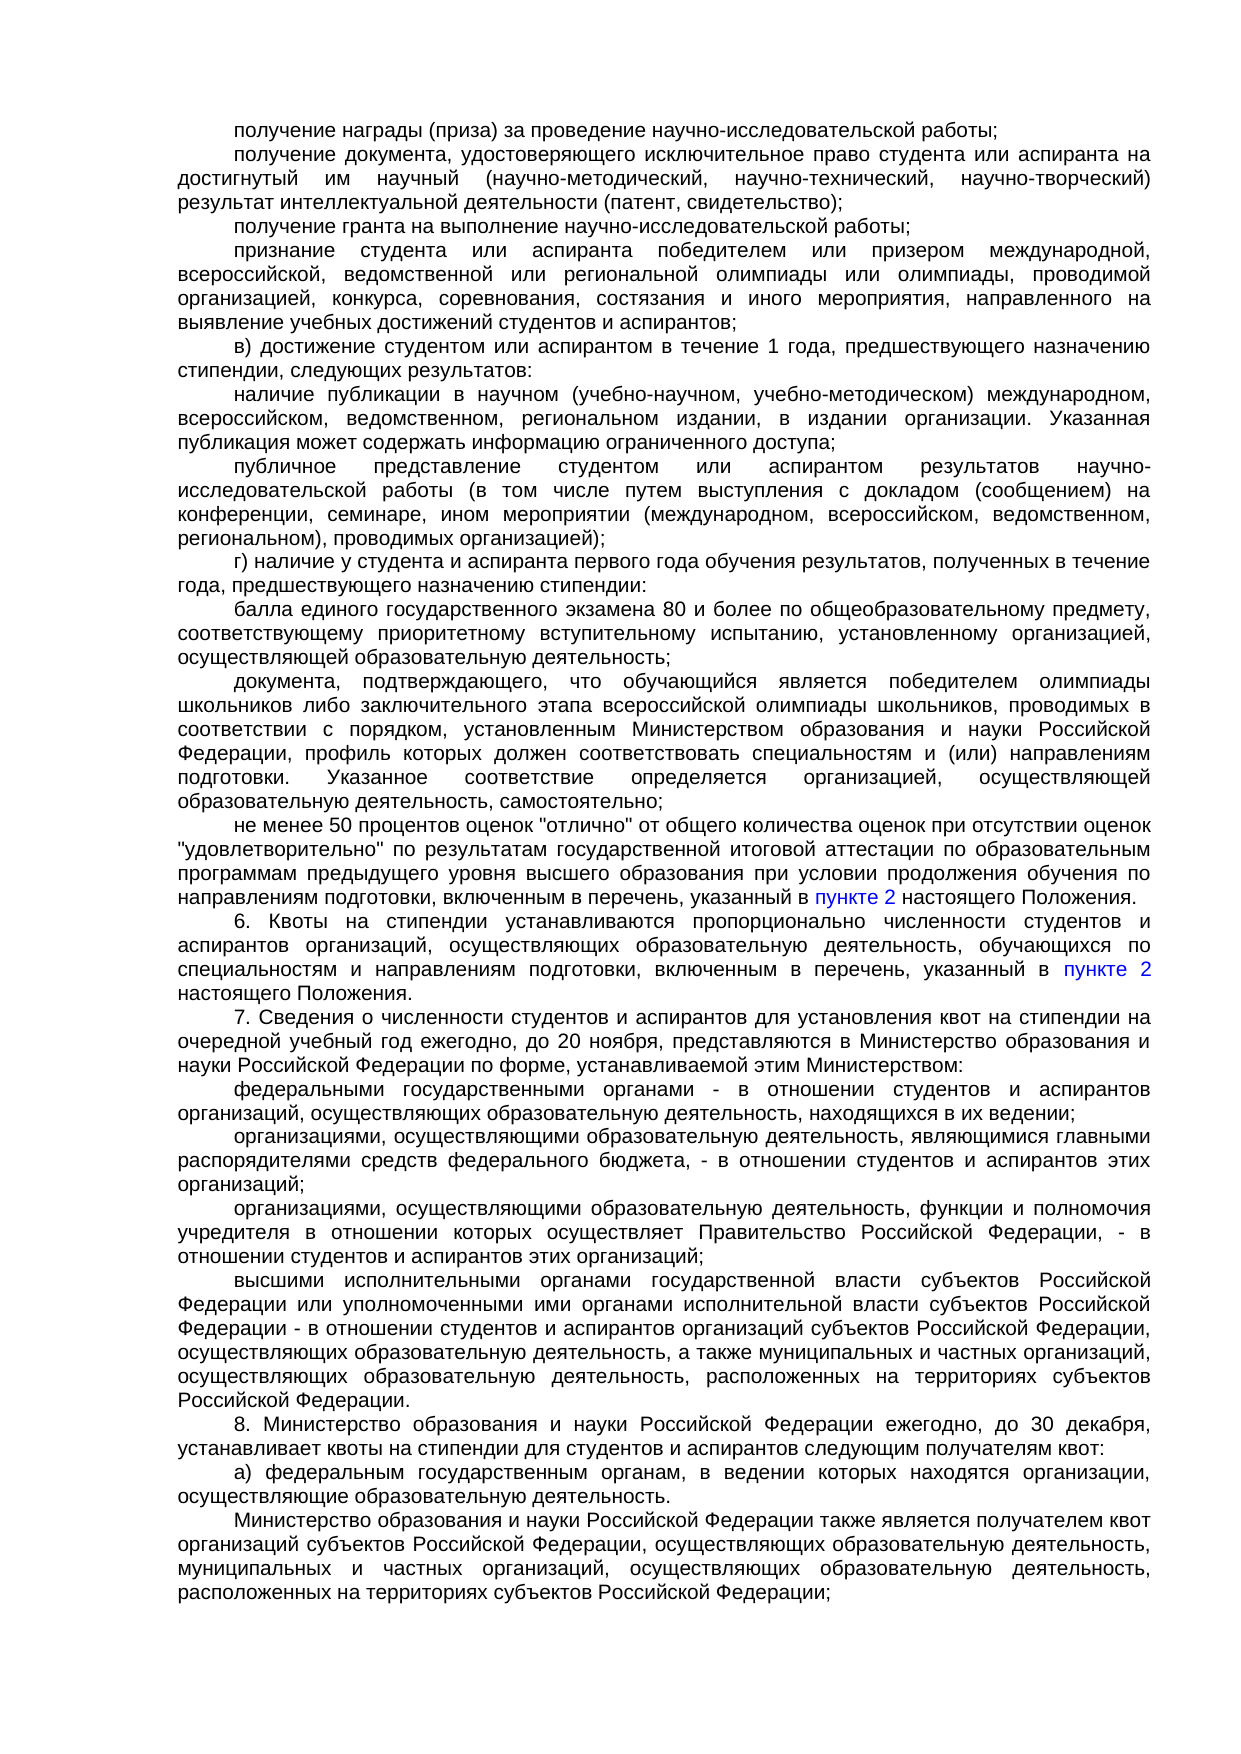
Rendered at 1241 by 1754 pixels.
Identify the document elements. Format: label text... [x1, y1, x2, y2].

text наличие публикации в научном (учебно-научном, учебно-методическом) международном, всероссийском, ведомственном, региональном издании, в издании организации. Указанная публикация может содержать информацию ограниченного доступа; [177, 382, 1152, 453]
text а) федеральным государственным органам, в ведении которых находятся организации, осуществляющие образовательную деятельность. [177, 1460, 1152, 1508]
text признание студента или аспиранта победителем или призером международной, всероссийской, ведомственной или региональной олимпиады или олимпиады, проводимой организацией, конкурса, соревнования, состязания и иного мероприятия, направленного на выявление учебных достижений студентов и аспирантов; [177, 238, 1152, 334]
text 6. Квоты на стипендии устанавливаются пропорционально численности студентов и аспирантов организаций, осуществляющих образовательную деятельность, обучающихся по специальностям и направлениям подготовки, включенным в перечень, указанный в пункте 2 настоящего Положения. [177, 909, 1152, 1004]
text балла единого государственного экзамена 80 и более по общеобразовательному предмету, соответствующему приоритетному вступительному испытанию, установленному организацией, осуществляющей образовательную деятельность; [177, 597, 1152, 669]
text организациями, осуществляющими образовательную деятельность, функции и полномочия учредителя в отношении которых осуществляет Правительство Российской Федерации, - в отношении студентов и аспирантов этих организаций; [177, 1196, 1152, 1268]
text в) достижение студентом или аспирантом в течение 1 года, предшествующего назначению стипендии, следующих результатов: [177, 334, 1152, 382]
text Министерство образования и науки Российской Федерации также является получателем квот организаций субъектов Российской Федерации, осуществляющих образовательную деятельность, муниципальных и частных организаций, осуществляющих образовательную деятельность, расположенных на территориях субъектов Российской Федерации; [177, 1508, 1152, 1603]
text не менее 50 процентов оценок "отлично" от общего количества оценок при отсутствии оценок "удовлетворительно" по результатам государственной итоговой аттестации по образовательным программам предыдущего уровня высшего образования при условии продолжения обучения по направлениям подготовки, включенным в перечень, указанный в пункте 2 настоящего Положения. [177, 813, 1152, 909]
text 8. Министерство образования и науки Российской Федерации ежегодно, до 30 декабря, устанавливает квоты на стипендии для студентов и аспирантов следующим получателям квот: [177, 1412, 1152, 1460]
text получение документа, удостоверяющего исключительное право студента или аспиранта на достигнутый им научный (научно-методический, научно-технический, научно-творческий) результат интеллектуальной деятельности (патент, свидетельство); [177, 142, 1152, 214]
text документа, подтверждающего, что обучающийся является победителем олимпиады школьников либо заключительного этапа всероссийской олимпиады школьников, проводимых в соответствии с порядком, установленным Министерством образования и науки Российской Федерации, профиль которых должен соответствовать специальностям и (или) направлениям подготовки. Указанное соответствие определяется организацией, осуществляющей образовательную деятельность, самостоятельно; [177, 669, 1152, 813]
text организациями, осуществляющими образовательную деятельность, являющимися главными распорядителями средств федерального бюджета, - в отношении студентов и аспирантов этих организаций; [177, 1124, 1152, 1196]
text федеральными государственными органами - в отношении студентов и аспирантов организаций, осуществляющих образовательную деятельность, находящихся в их ведении; [177, 1076, 1152, 1124]
text получение гранта на выполнение научно-исследовательской работы; [177, 214, 1152, 238]
text получение награды (приза) за проведение научно-исследовательской работы; [177, 118, 1152, 142]
text высшими исполнительными органами государственной власти субъектов Российской Федерации или уполномоченными ими органами исполнительной власти субъектов Российской Федерации - в отношении студентов и аспирантов организаций субъектов Российской Федерации, осуществляющих образовательную деятельность, а также муниципальных и частных организаций, осуществляющих образовательную деятельность, расположенных на территориях субъектов Российской Федерации. [177, 1268, 1152, 1412]
text публичное представление студентом или аспирантом результатов научно-исследовательской работы (в том числе путем выступления с докладом (сообщением) на конференции, семинаре, ином мероприятии (международном, всероссийском, ведомственном, региональном), проводимых организацией); [177, 453, 1152, 549]
text 7. Сведения о численности студентов и аспирантов для установления квот на стипендии на очередной учебный год ежегодно, до 20 ноября, представляются в Министерство образования и науки Российской Федерации по форме, устанавливаемой этим Министерством: [177, 1004, 1152, 1076]
text г) наличие у студента и аспиранта первого года обучения результатов, полученных в течение года, предшествующего назначению стипендии: [177, 549, 1152, 597]
